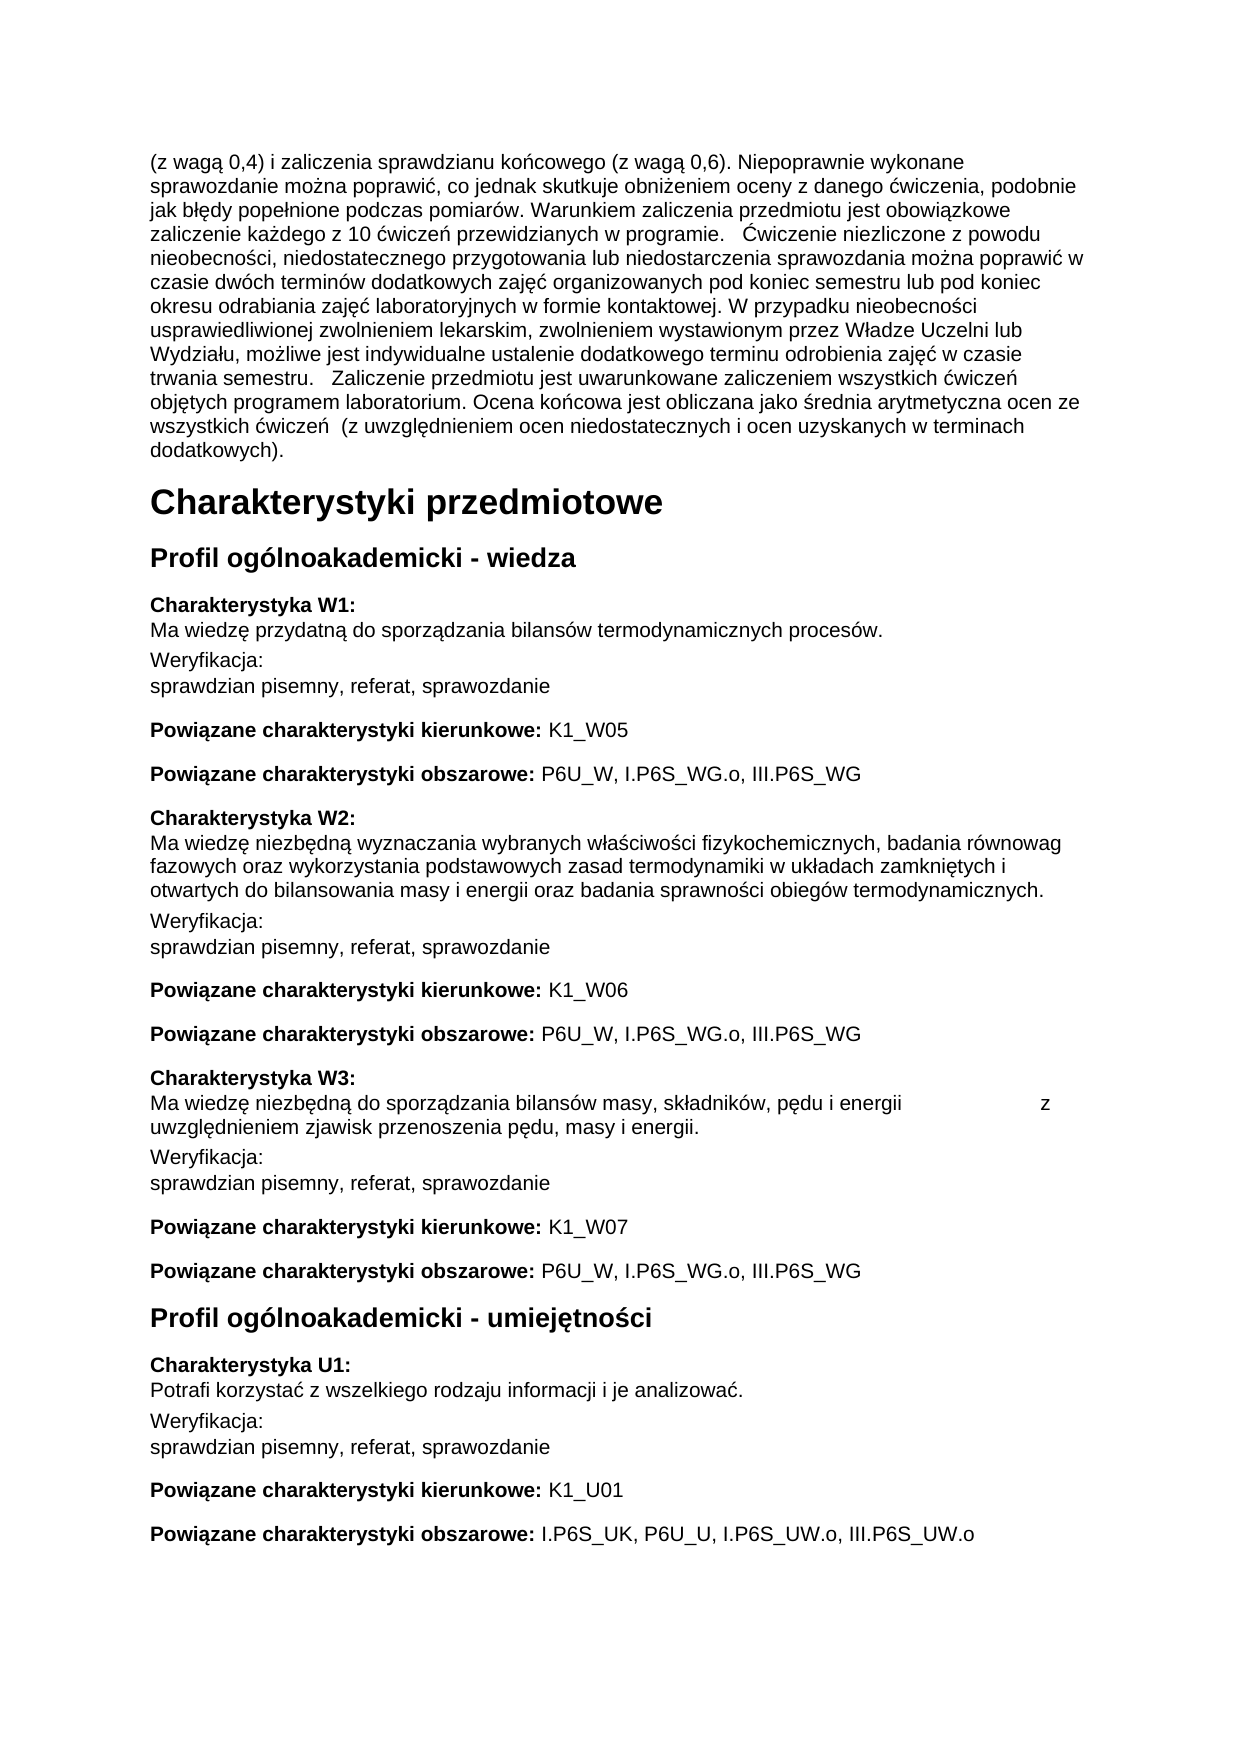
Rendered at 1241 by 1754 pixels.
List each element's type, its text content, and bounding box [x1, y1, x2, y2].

subtitle Profil ogólnoakademicki - umiejętności [150, 1302, 1090, 1333]
text Powiązane charakterystyki kierunkowe: K1_W05 [150, 718, 1090, 742]
text sprawdzian pisemny, referat, sprawozdanie [150, 674, 1090, 698]
text Charakterystyka W2: [150, 805, 1090, 829]
text Powiązane charakterystyki obszarowe: P6U_W, I.P6S_WG.o, III.P6S_WG [150, 762, 1090, 786]
text Charakterystyka W1: [150, 593, 1090, 617]
text Charakterystyka W3: [150, 1066, 1090, 1090]
text sprawdzian pisemny, referat, sprawozdanie [150, 1171, 1090, 1195]
text Powiązane charakterystyki obszarowe: P6U_W, I.P6S_WG.o, III.P6S_WG [150, 1022, 1090, 1046]
text Weryfikacja: [150, 648, 1090, 672]
text Powiązane charakterystyki kierunkowe: K1_W06 [150, 978, 1090, 1002]
subtitle Profil ogólnoakademicki - wiedza [150, 542, 1090, 573]
text Powiązane charakterystyki obszarowe: P6U_W, I.P6S_WG.o, III.P6S_WG [150, 1258, 1090, 1282]
text Ma wiedzę niezbędną wyznaczania wybranych właściwości fizykochemicznych, badania równowag fazowych oraz wykorzystania podstawowych zasad termodynamiki w układach zamkniętych i otwartych do bilansowania masy i energii oraz badania sprawności obiegów termodynamicznych. [150, 830, 1090, 902]
text Potrafi korzystać z wszelkiego rodzaju informacji i je analizować. [150, 1378, 1090, 1402]
text Charakterystyka U1: [150, 1353, 1090, 1377]
text Powiązane charakterystyki obszarowe: I.P6S_UK, P6U_U, I.P6S_UW.o, III.P6S_UW.o [150, 1522, 1090, 1546]
text Ma wiedzę przydatną do sporządzania bilansów termodynamicznych procesów. [150, 618, 1090, 642]
text Powiązane charakterystyki kierunkowe: K1_W07 [150, 1215, 1090, 1239]
text Weryfikacja: [150, 1408, 1090, 1432]
text Weryfikacja: [150, 908, 1090, 932]
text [150, 150, 1090, 461]
text sprawdzian pisemny, referat, sprawozdanie [150, 934, 1090, 958]
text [150, 1434, 1090, 1458]
text Powiązane charakterystyki kierunkowe: K1_U01 [150, 1478, 1090, 1502]
text Ma wiedzę niezbędną do sporządzania bilansów masy, składników, pędu i energii z uwzględnieniem zjawisk przenoszenia pędu, masy i energii. [150, 1091, 1090, 1139]
subtitle Charakterystyki przedmiotowe [150, 481, 1090, 522]
text Weryfikacja: [150, 1145, 1090, 1169]
